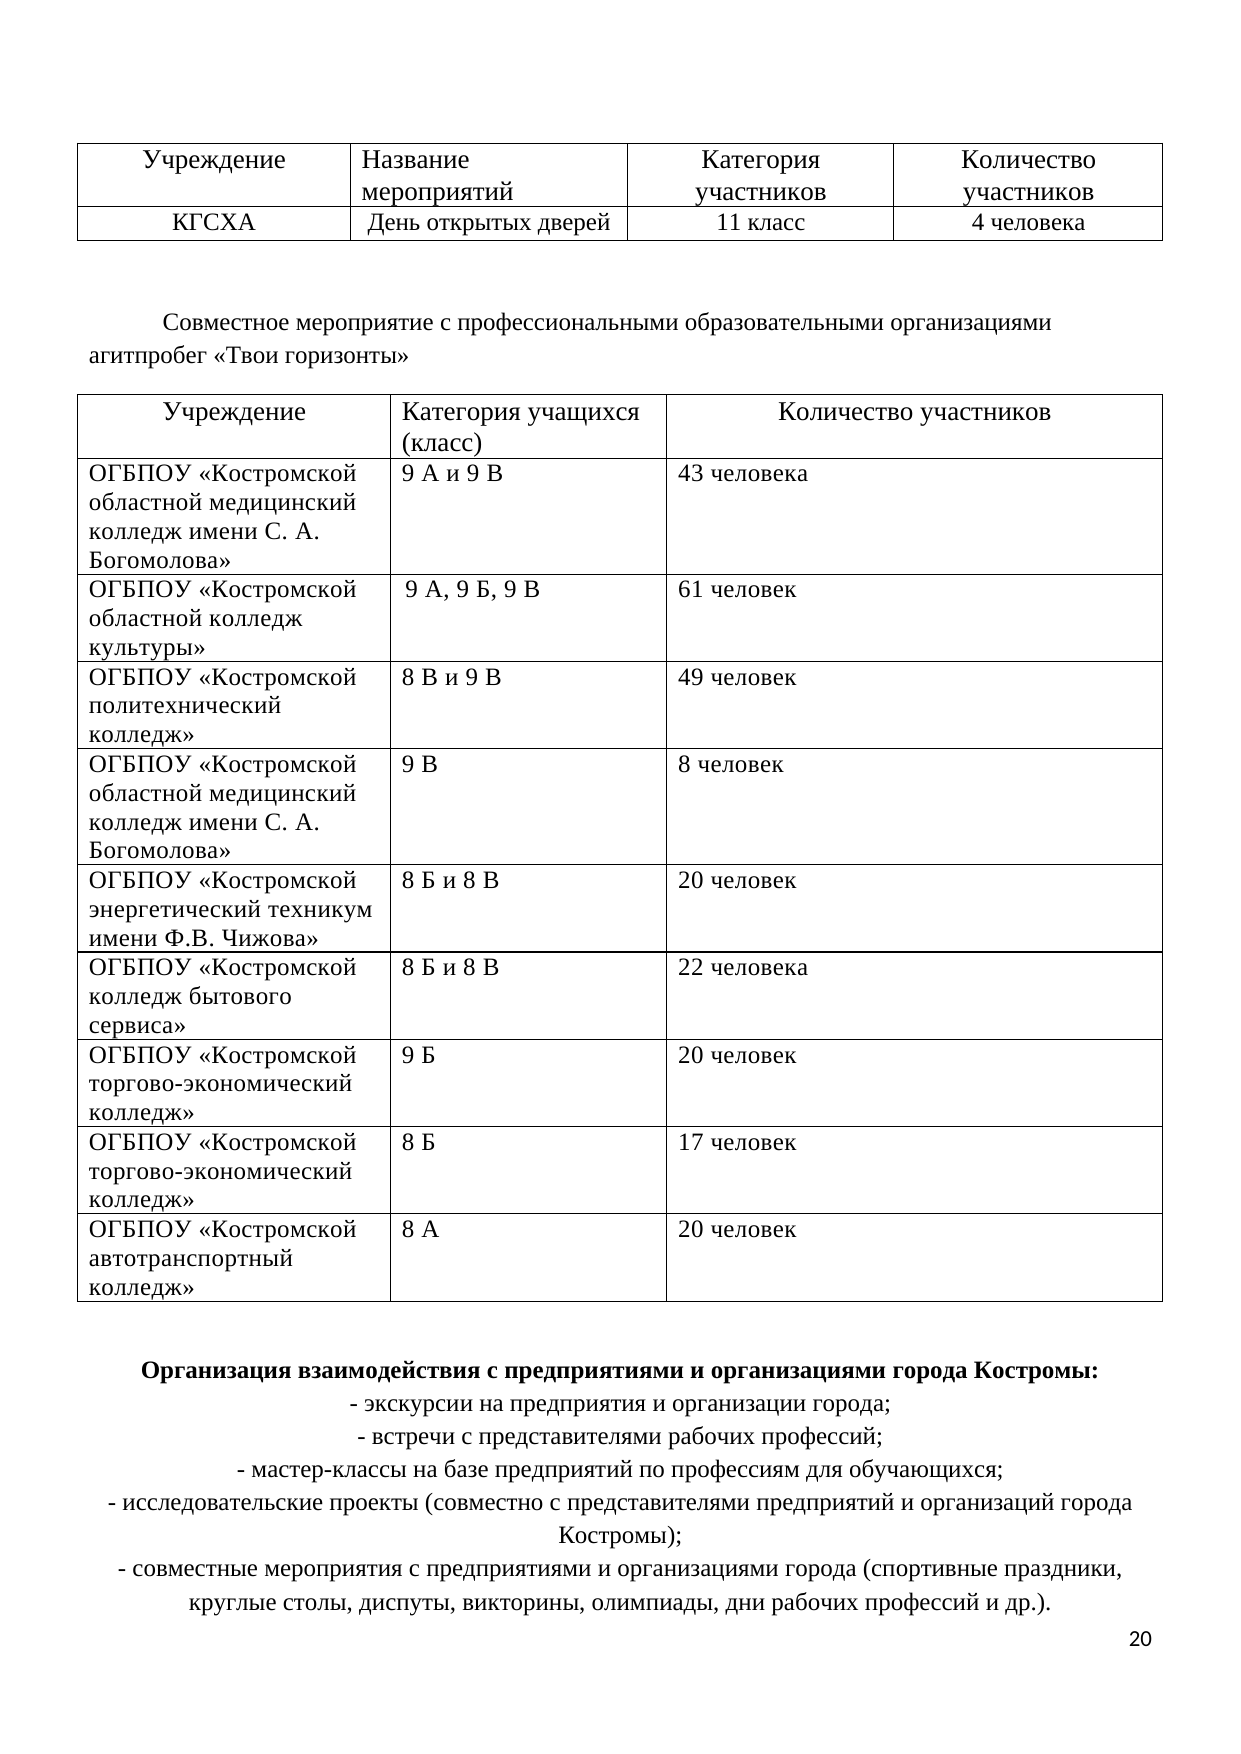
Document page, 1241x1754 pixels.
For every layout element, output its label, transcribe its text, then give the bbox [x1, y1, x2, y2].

table_header Количество участников [894, 144, 1162, 206]
table_header Количество участников [667, 395, 1162, 457]
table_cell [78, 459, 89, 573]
table_header Категория участников [628, 144, 893, 206]
table_cell 43 человека [667, 459, 1162, 573]
table_cell День открытых дверей [351, 207, 627, 240]
table_cell 20 человек [667, 1214, 1162, 1301]
table_header Название мероприятий [351, 144, 627, 206]
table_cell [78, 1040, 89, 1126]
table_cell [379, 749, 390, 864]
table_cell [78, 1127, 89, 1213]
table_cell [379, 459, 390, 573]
text Совместное мероприятие с профессиональными образовательными организациями агитпробег «Твои горизонты» [89, 307, 1152, 369]
table_cell 9 Б [391, 1040, 666, 1126]
table_cell 4 человека [894, 207, 1162, 240]
text - мастер-классы на базе предприятий по профессиям для обучающихся; [89, 1454, 1152, 1483]
table_header Учреждение [78, 395, 390, 457]
table_cell 9 А, 9 Б, 9 В [391, 575, 666, 661]
table_cell 8 Б и 8 В [391, 865, 666, 951]
table_cell 8 человек [667, 749, 1162, 864]
table_cell 8 В и 9 В [391, 662, 666, 748]
text - исследовательские проекты (совместно с представителями предприятий и организаций города Костромы); [89, 1487, 1152, 1549]
table_cell КГСХА [78, 207, 350, 240]
table_cell 22 человека [667, 953, 1162, 1039]
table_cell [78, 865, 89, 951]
table_cell 20 человек [667, 1040, 1162, 1126]
table_cell 61 человек [667, 575, 1162, 661]
table_header Категория учащихся (класс) [391, 395, 666, 457]
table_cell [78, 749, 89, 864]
table_cell 17 человек [667, 1127, 1162, 1213]
table_cell 11 класс [628, 207, 893, 240]
table_cell 9 В [391, 749, 666, 864]
table_cell 20 человек [667, 865, 1162, 951]
text - экскурсии на предприятия и организации города; [89, 1388, 1152, 1417]
table_cell 49 человек [667, 662, 1162, 748]
table_cell 9 А и 9 В [391, 459, 666, 573]
table_header Учреждение [78, 144, 350, 206]
text - встречи с представителями рабочих профессий; [89, 1421, 1152, 1450]
table_cell 8 Б и 8 В [391, 953, 666, 1039]
table_cell 8 Б [391, 1127, 666, 1213]
text Организация взаимодействия с предприятиями и организациями города Костромы: [89, 1355, 1152, 1384]
text - совместные мероприятия с предприятиями и организациями города (спортивные праздники, круглые столы, диспуты, викторины, олимпиады, дни рабочих профессий и др.). [89, 1553, 1152, 1615]
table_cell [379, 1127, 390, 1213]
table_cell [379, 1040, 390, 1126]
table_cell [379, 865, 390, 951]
table_cell 8 А [391, 1214, 666, 1301]
